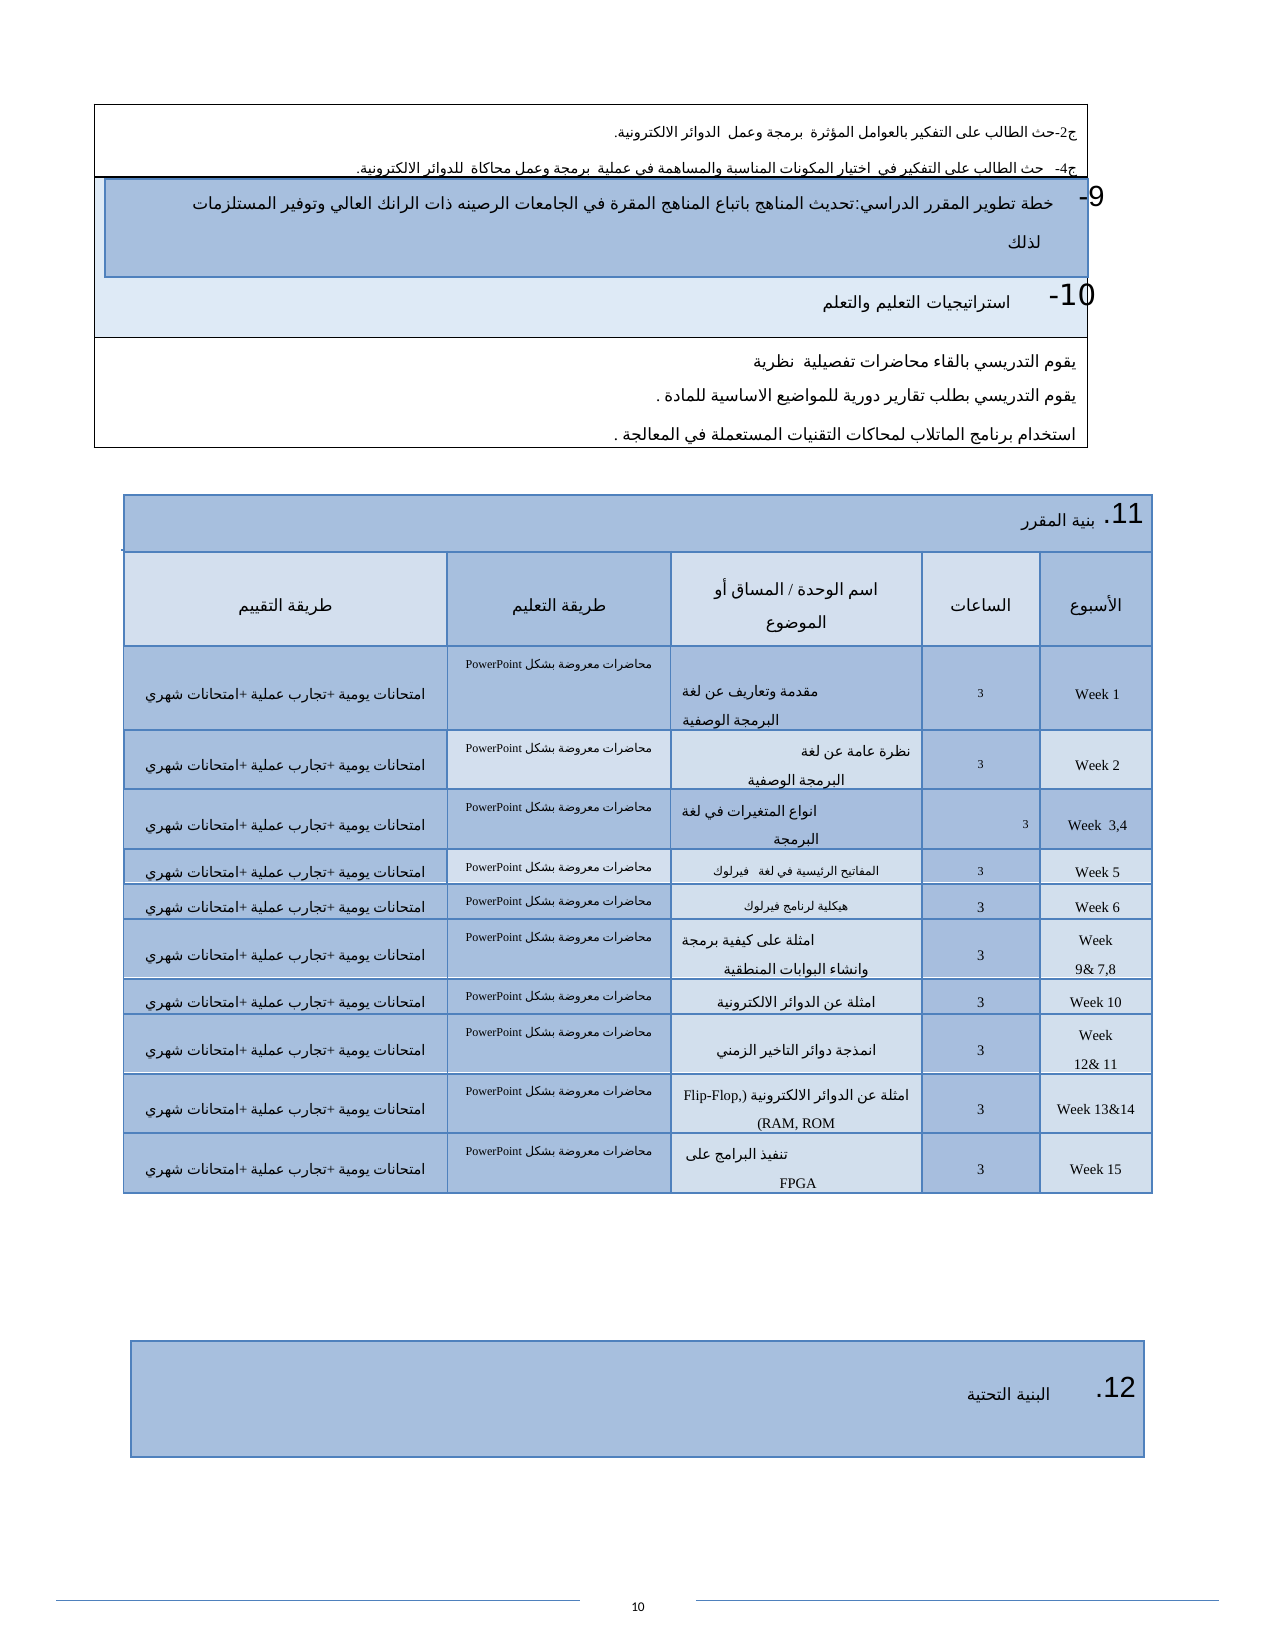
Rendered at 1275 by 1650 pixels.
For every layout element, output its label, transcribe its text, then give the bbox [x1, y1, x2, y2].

table_cell محاضرات معروضة بشكل PowerPoint [448, 790, 670, 848]
table_cell Week 13&14 [1041, 1075, 1151, 1132]
table_cell محاضرات معروضة بشكل PowerPoint [448, 980, 670, 1013]
table_cell 3 [923, 1134, 1039, 1192]
table_cell هيكلية لرنامج فيرلوك [672, 885, 921, 918]
table_cell نظرة عامة عن لغة البرمجة الوصفية [672, 731, 921, 788]
table_cell محاضرات معروضة بشكل PowerPoint [448, 885, 670, 918]
table_cell Week 2 [1041, 731, 1151, 788]
table_cell امتحانات يومية +تجارب عملية +امتحانات شهري [124, 1134, 447, 1192]
table_cell امثلة عن الدوائر الالكترونية [672, 980, 921, 1013]
table_cell تنفيذ البرامج على FPGA [672, 1134, 921, 1192]
table_cell امثلة على كيفية برمجة وانشاء البوابات المنطقية [672, 920, 921, 977]
table_cell مقدمة وتعاريف عن لغة البرمجة الوصفية [671, 647, 921, 729]
table_cell Week 15 [1041, 1134, 1151, 1192]
table_cell 3 [923, 1075, 1039, 1132]
table_cell امتحانات يومية +تجارب عملية +امتحانات شهري [124, 885, 447, 918]
table_cell امتحانات يومية +تجارب عملية +امتحانات شهري [124, 790, 447, 848]
table_cell Week 1 [1041, 647, 1151, 729]
table_header بنية المقرر [125, 496, 1151, 551]
table_cell 3 [923, 885, 1039, 918]
table_cell Week 7,8 &9 [1041, 920, 1151, 977]
table_cell الأسبوع [1041, 553, 1151, 645]
table_cell انواع المتغيرات في لغة البرمجة [671, 790, 921, 848]
table_cell محاضرات معروضة بشكل PowerPoint [448, 647, 670, 729]
table_cell محاضرات معروضة بشكل PowerPoint [448, 731, 670, 788]
table_cell محاضرات معروضة بشكل PowerPoint [448, 1134, 670, 1192]
table_cell محاضرات معروضة بشكل PowerPoint [448, 850, 670, 882]
table_cell محاضرات معروضة بشكل PowerPoint [448, 1015, 670, 1072]
table_cell يقوم التدريسي بالقاء محاضرات تفصيلية نظرية يقوم التدريسي بطلب تقارير دورية للمواضيع الاساسية للمادة . استخدام برنامج الماتلاب لمحاكات التقنيات المستعملة في المعالجة . [95, 338, 1087, 447]
table_cell طريقة التعليم [448, 553, 670, 645]
table_cell امتحانات يومية +تجارب عملية +امتحانات شهري [125, 850, 446, 882]
table_cell 3 [923, 647, 1039, 729]
table_cell 3 [923, 980, 1039, 1013]
table_cell اسم الوحدة / المساق أو الموضوع [672, 553, 921, 645]
table_cell Week 10 [1041, 980, 1151, 1013]
table_cell انمذجة دوائر التاخير الزمني [672, 1015, 921, 1072]
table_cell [95, 105, 1087, 176]
table_cell المفاتيح الرئيسية في لغة فيرلوك [672, 850, 921, 882]
table_cell 3 [923, 790, 1039, 848]
table_cell الساعات [923, 553, 1039, 645]
table_cell Week 3,4 [1041, 790, 1151, 848]
table_cell امتحانات يومية +تجارب عملية +امتحانات شهري [124, 647, 447, 729]
table_cell محاضرات معروضة بشكل PowerPoint [448, 1075, 670, 1132]
table_cell استراتيجيات التعليم والتعلم [95, 178, 1087, 337]
table_cell Week 6 [1041, 885, 1151, 918]
table_cell امثلة عن الدوائر الالكترونية (Flip-Flop, RAM, ROM) [672, 1075, 921, 1132]
table_cell 3 [923, 731, 1039, 788]
table_cell Week 11 &12 [1041, 1015, 1151, 1072]
table_header البنية التحتية [132, 1342, 1143, 1456]
table_cell امتحانات يومية +تجارب عملية +امتحانات شهري [124, 1015, 447, 1072]
table_cell 3 [923, 920, 1039, 977]
table_cell امتحانات يومية +تجارب عملية +امتحانات شهري [124, 1075, 447, 1132]
table_cell طريقة التقييم [125, 553, 446, 645]
table_cell Week 5 [1041, 850, 1151, 882]
table_cell 3 [923, 1015, 1039, 1072]
table_cell امتحانات يومية +تجارب عملية +امتحانات شهري [124, 920, 447, 977]
table_cell امتحانات يومية +تجارب عملية +امتحانات شهري [125, 731, 446, 788]
table_cell 3 [923, 850, 1039, 882]
table_cell امتحانات يومية +تجارب عملية +امتحانات شهري [124, 980, 447, 1013]
table_cell محاضرات معروضة بشكل PowerPoint [448, 920, 670, 977]
